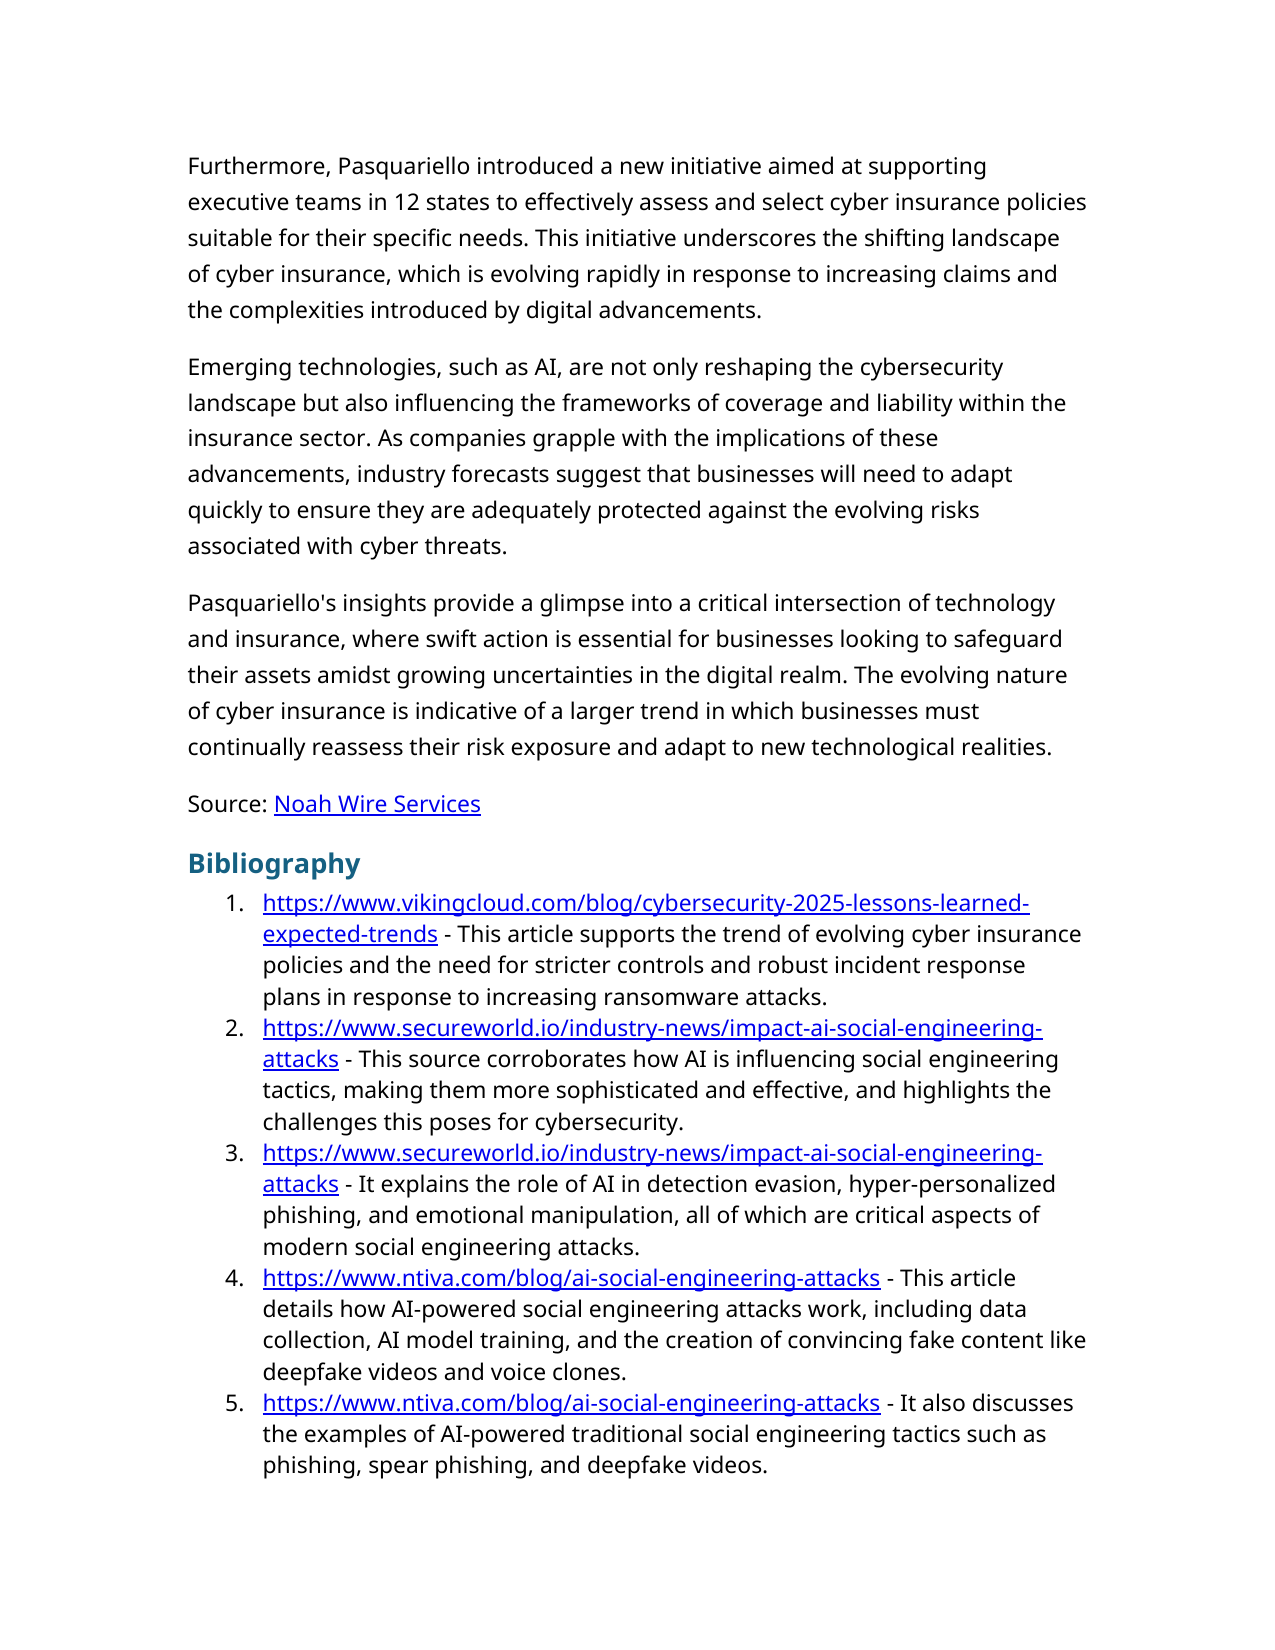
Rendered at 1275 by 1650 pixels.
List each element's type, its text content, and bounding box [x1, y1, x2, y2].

list https://www.secureworld.io/industry-news/impact-ai-social-engineering-attacks - This source corroborates how AI is influencing social engineering tactics, making them more sophisticated and effective, and highlights the challenges this poses for cybersecurity. [225, 1012, 1087, 1137]
text Furthermore, Pasquariello introduced a new initiative aimed at supporting executive teams in 12 states to effectively assess and select cyber insurance policies suitable for their specific needs. This initiative underscores the shifting landscape of cyber insurance, which is evolving rapidly in response to increasing claims and the complexities introduced by digital advancements. [187, 150, 1087, 325]
text Emerging technologies, such as AI, are not only reshaping the cybersecurity landscape but also influencing the frameworks of coverage and liability within the insurance sector. As companies grapple with the implications of these advancements, industry forecasts suggest that businesses will need to adapt quickly to ensure they are adequately protected against the evolving risks associated with cyber threats. [187, 351, 1087, 561]
text Pasquariello's insights provide a glimpse into a critical intersection of technology and insurance, where swift action is essential for businesses looking to safeguard their assets amidst growing uncertainties in the digital realm. The evolving nature of cyber insurance is indicative of a larger trend in which businesses must continually reassess their risk exposure and adapt to new technological realities. [187, 587, 1087, 762]
list https://www.vikingcloud.com/blog/cybersecurity-2025-lessons-learned-expected-trends - This article supports the trend of evolving cyber insurance policies and the need for stricter controls and robust incident response plans in response to increasing ransomware attacks. [225, 887, 1087, 1012]
list https://www.secureworld.io/industry-news/impact-ai-social-engineering-attacks - It explains the role of AI in detection evasion, hyper-personalized phishing, and emotional manipulation, all of which are critical aspects of modern social engineering attacks. [225, 1137, 1087, 1262]
list https://www.ntiva.com/blog/ai-social-engineering-attacks - This article details how AI-powered social engineering attacks work, including data collection, AI model training, and the creation of convincing fake content like deepfake videos and voice clones. [225, 1262, 1087, 1387]
subtitle Bibliography [187, 844, 1087, 881]
text Source: Noah Wire Services [187, 787, 1087, 819]
list https://www.ntiva.com/blog/ai-social-engineering-attacks - It also discusses the examples of AI-powered traditional social engineering tactics such as phishing, spear phishing, and deepfake videos. [225, 1387, 1087, 1480]
